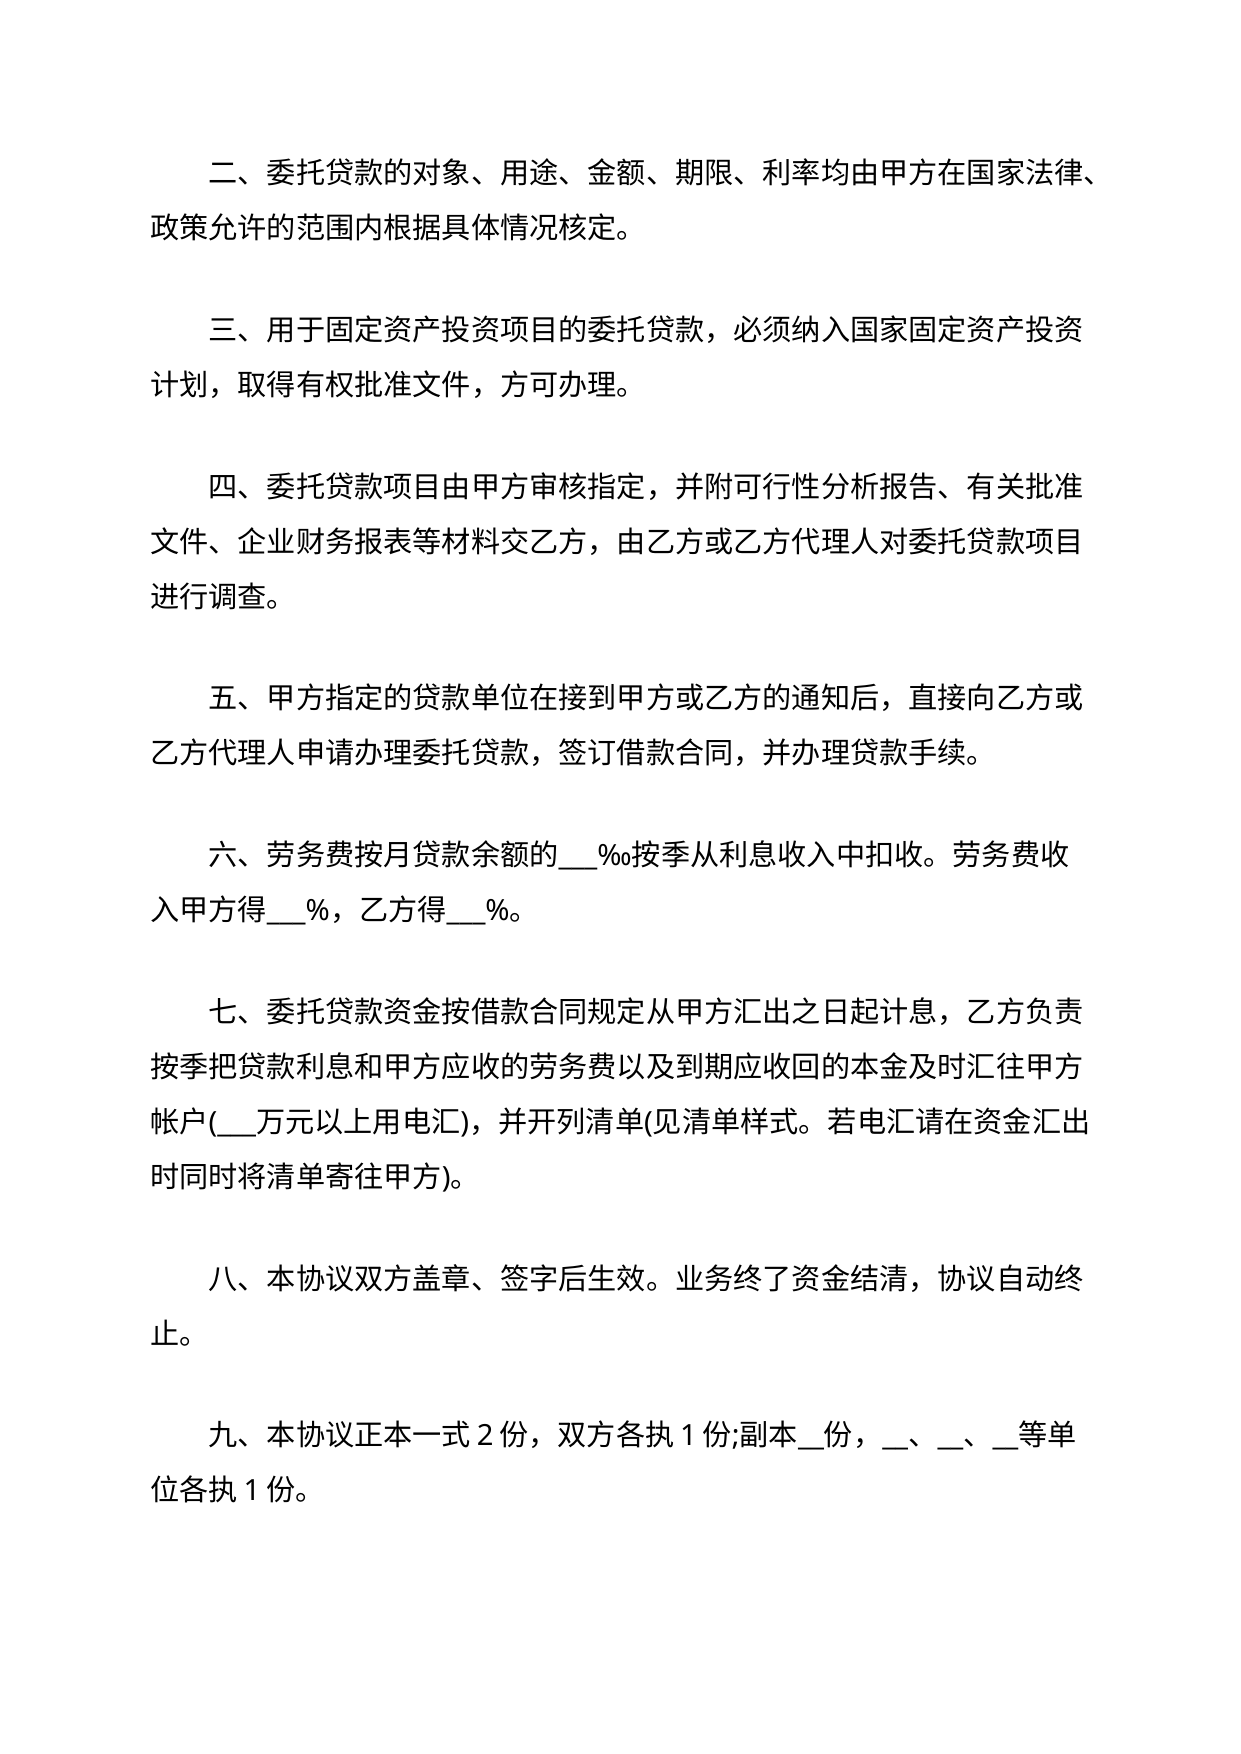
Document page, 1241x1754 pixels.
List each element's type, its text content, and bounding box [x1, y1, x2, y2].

text 三、用于固定资产投资项目的委托贷款，必须纳入国家固定资产投资计划，取得有权批准文件，方可办理。 [150, 307, 1090, 404]
text 四、委托贷款项目由甲方审核指定，并附可行性分析报告、有关批准文件、企业财务报表等材料交乙方，由乙方或乙方代理人对委托贷款项目进行调查。 [150, 463, 1090, 615]
text 六、劳务费按月贷款余额的___‰按季从利息收入中扣收。劳务费收入甲方得___%，乙方得___%。 [150, 832, 1090, 929]
text 五、甲方指定的贷款单位在接到甲方或乙方的通知后，直接向乙方或乙方代理人申请办理委托贷款，签订借款合同，并办理贷款手续。 [150, 675, 1090, 772]
text 九、本协议正本一式2份，双方各执1份;副本__份，__、__、__等单位各执1份。 [150, 1412, 1090, 1509]
text 七、委托贷款资金按借款合同规定从甲方汇出之日起计息，乙方负责按季把贷款利息和甲方应收的劳务费以及到期应收回的本金及时汇往甲方帐户(___万元以上用电汇)，并开列清单(见清单样式。若电汇请在资金汇出时同时将清单寄往甲方)。 [150, 988, 1090, 1196]
text 八、本协议双方盖章、签字后生效。业务终了资金结清，协议自动终止。 [150, 1255, 1090, 1352]
text 二、委托贷款的对象、用途、金额、期限、利率均由甲方在国家法律、政策允许的范围内根据具体情况核定。 [150, 150, 1090, 247]
